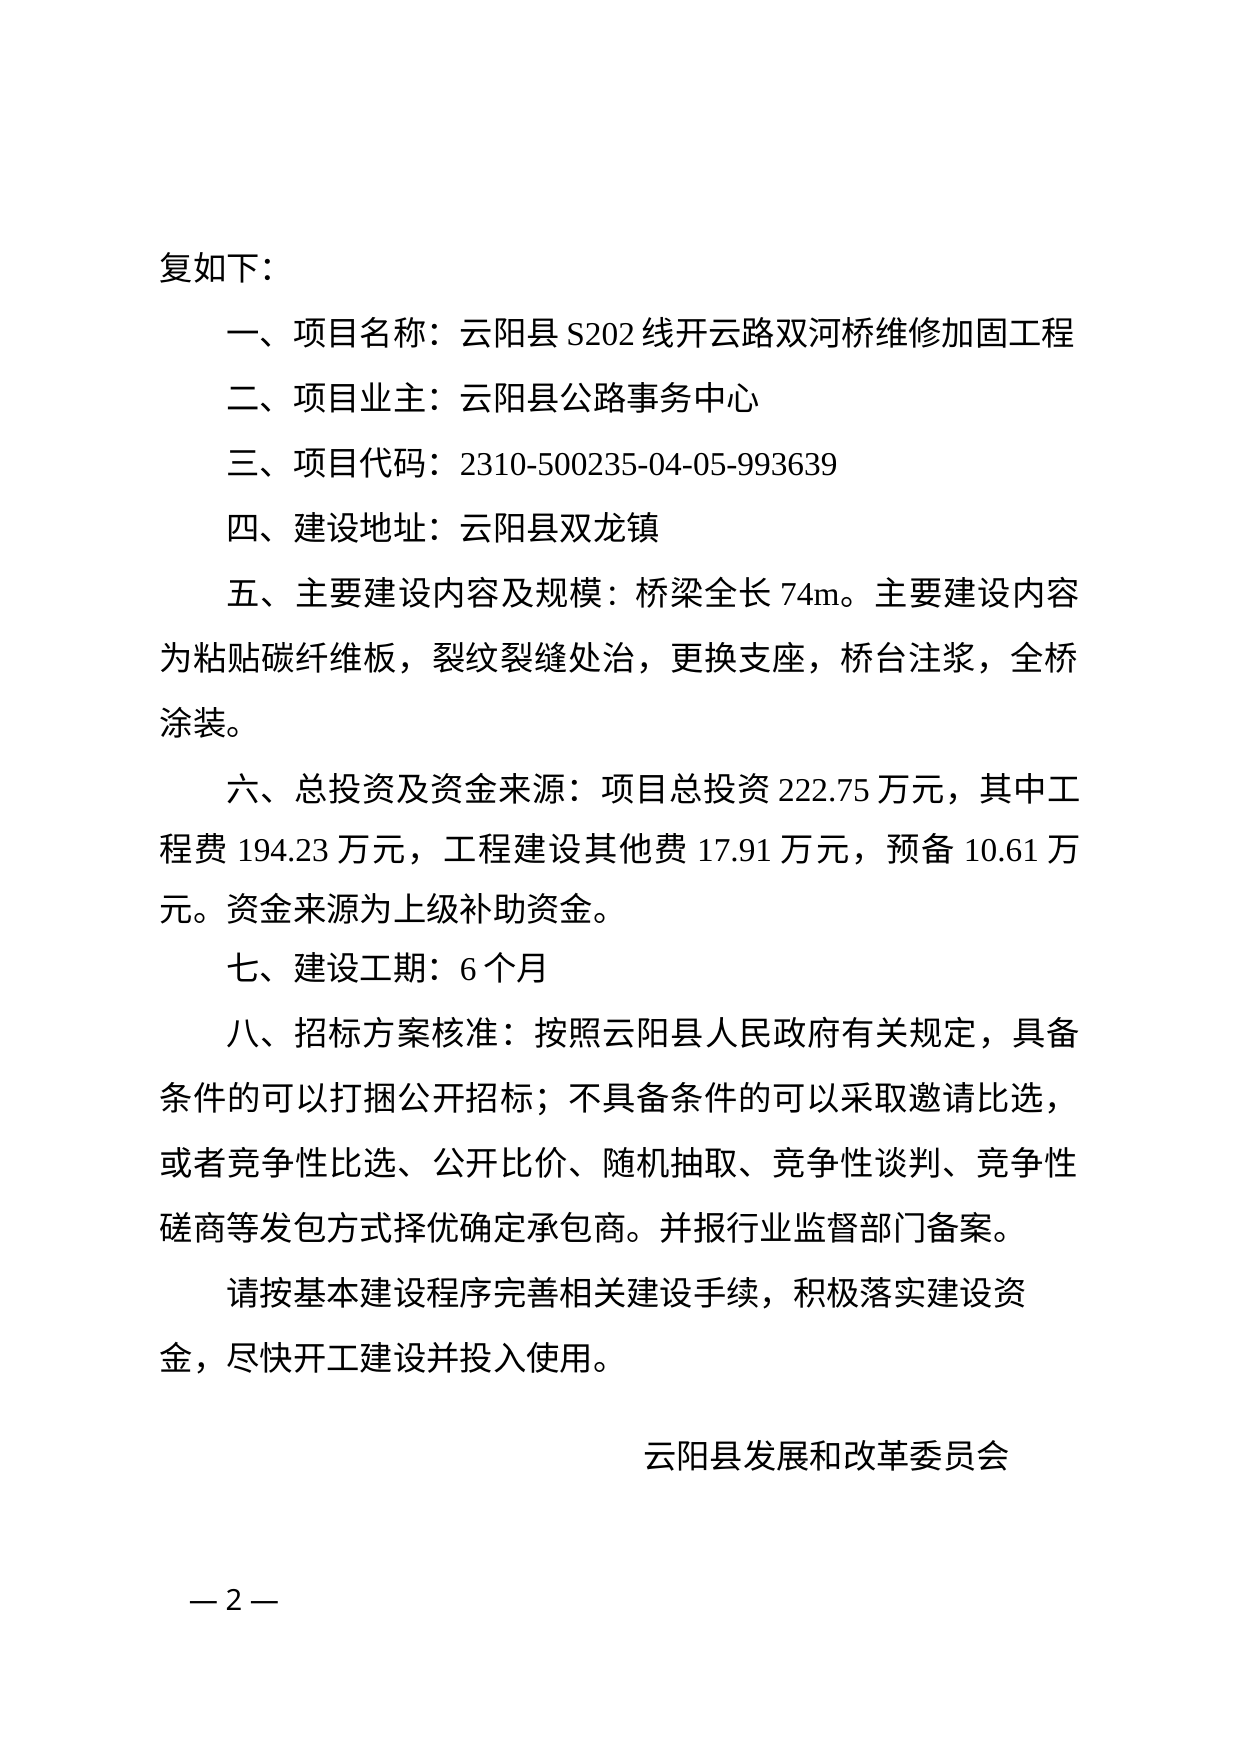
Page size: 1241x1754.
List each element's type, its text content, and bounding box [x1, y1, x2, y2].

text 云阳县发展和改革委员会 [159, 1421, 1081, 1486]
text 七、建设工期：6个月 [159, 933, 1081, 998]
text 五、主要建设内容及规模：桥梁全长74m。主要建设内容为粘贴碳纤维板，裂纹裂缝处治，更换支座，桥台注浆，全桥涂装。 [159, 558, 1081, 753]
text 三、项目代码：2310-500235-04-05-993639 [159, 428, 1081, 493]
text 一、项目名称：云阳县S202线开云路双河桥维修加固工程 [159, 298, 1081, 363]
text 二、项目业主：云阳县公路事务中心 [159, 363, 1081, 428]
text 请按基本建设程序完善相关建设手续，积极落实建设资金，尽快开工建设并投入使用。 [159, 1258, 1081, 1388]
text 八、招标方案核准：按照云阳县人民政府有关规定，具备条件的可以打捆公开招标；不具备条件的可以采取邀请比选，或者竞争性比选、公开比价、随机抽取、竞争性谈判、竞争性磋商等发包方式择优确定承包商。并报行业监督部门备案。 [159, 998, 1081, 1258]
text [159, 233, 1081, 298]
text 四、建设地址：云阳县双龙镇 [159, 493, 1081, 558]
text 六、总投资及资金来源：项目总投资222.75万元，其中工程费194.23万元，工程建设其他费17.91万元，预备10.61万元。资金来源为上级补助资金。 [159, 753, 1081, 933]
